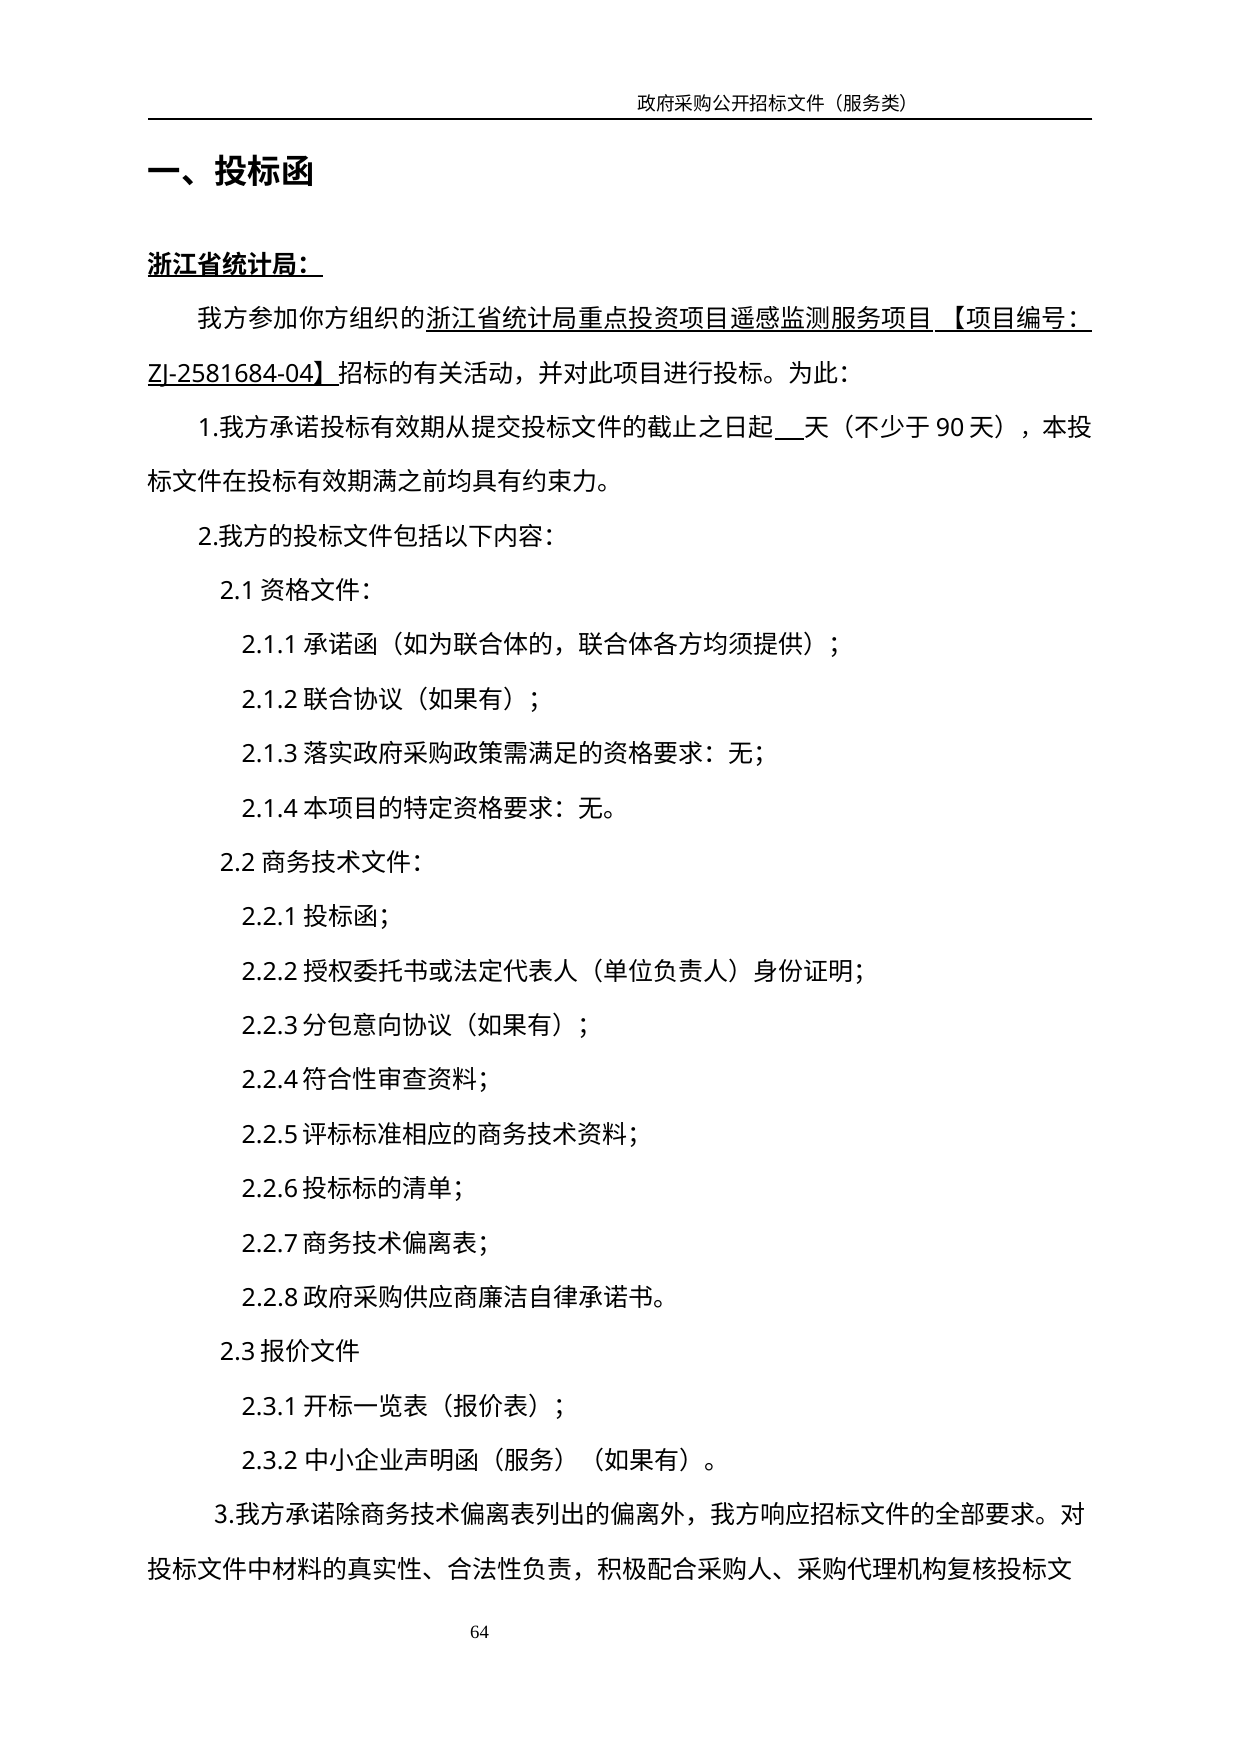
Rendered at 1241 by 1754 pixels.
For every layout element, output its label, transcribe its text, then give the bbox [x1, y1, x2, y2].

text 2.2 商务技术文件： [169, 842, 1092, 879]
text 2.2.1投标函； [191, 897, 1092, 933]
text 2.3.1开标一览表（报价表）； [191, 1386, 1092, 1422]
text 2.1.4本项目的特定资格要求：无。 [191, 788, 1092, 824]
text 2.2.6投标标的清单； [191, 1169, 1092, 1205]
text 2.我方的投标文件包括以下内容： [148, 516, 1092, 552]
text 1.我方承诺投标有效期从提交投标文件的截止之日起 天（不少于90天），本投标文件在投标有效期满之前均具有约束力。 [148, 407, 1092, 498]
text 我方参加你方组织的浙江省统计局重点投资项目遥感监测服务项目 【项目编号：ZJ-2581684-04】招标的有关活动，并对此项目进行投标。为此： [148, 299, 1092, 389]
text 2.2.5评标标准相应的商务技术资料； [191, 1114, 1092, 1151]
text 2.1.3落实政府采购政策需满足的资格要求：无； [191, 734, 1092, 770]
text 2.2.7商务技术偏离表； [191, 1223, 1092, 1259]
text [148, 1495, 1092, 1586]
text 2.1.1承诺函（如为联合体的，联合体各方均须提供）； [191, 625, 1092, 661]
text 2.3.2 中小企业声明函（服务）（如果有）。 [191, 1441, 1092, 1477]
text 2.2.4符合性审查资料； [191, 1060, 1092, 1096]
text 2.2.2授权委托书或法定代表人（单位负责人）身份证明； [191, 951, 1092, 987]
text 浙江省统计局： [148, 244, 1092, 281]
text 2.2.8政府采购供应商廉洁自律承诺书。 [191, 1277, 1092, 1314]
text 一、投标函 [148, 145, 1092, 193]
text 2.1资格文件： [169, 571, 1092, 607]
text 2.1.2联合协议（如果有）； [191, 679, 1092, 716]
text 2.3报价文件 [169, 1332, 1092, 1368]
text 2.2.3分包意向协议（如果有）； [191, 1006, 1092, 1042]
